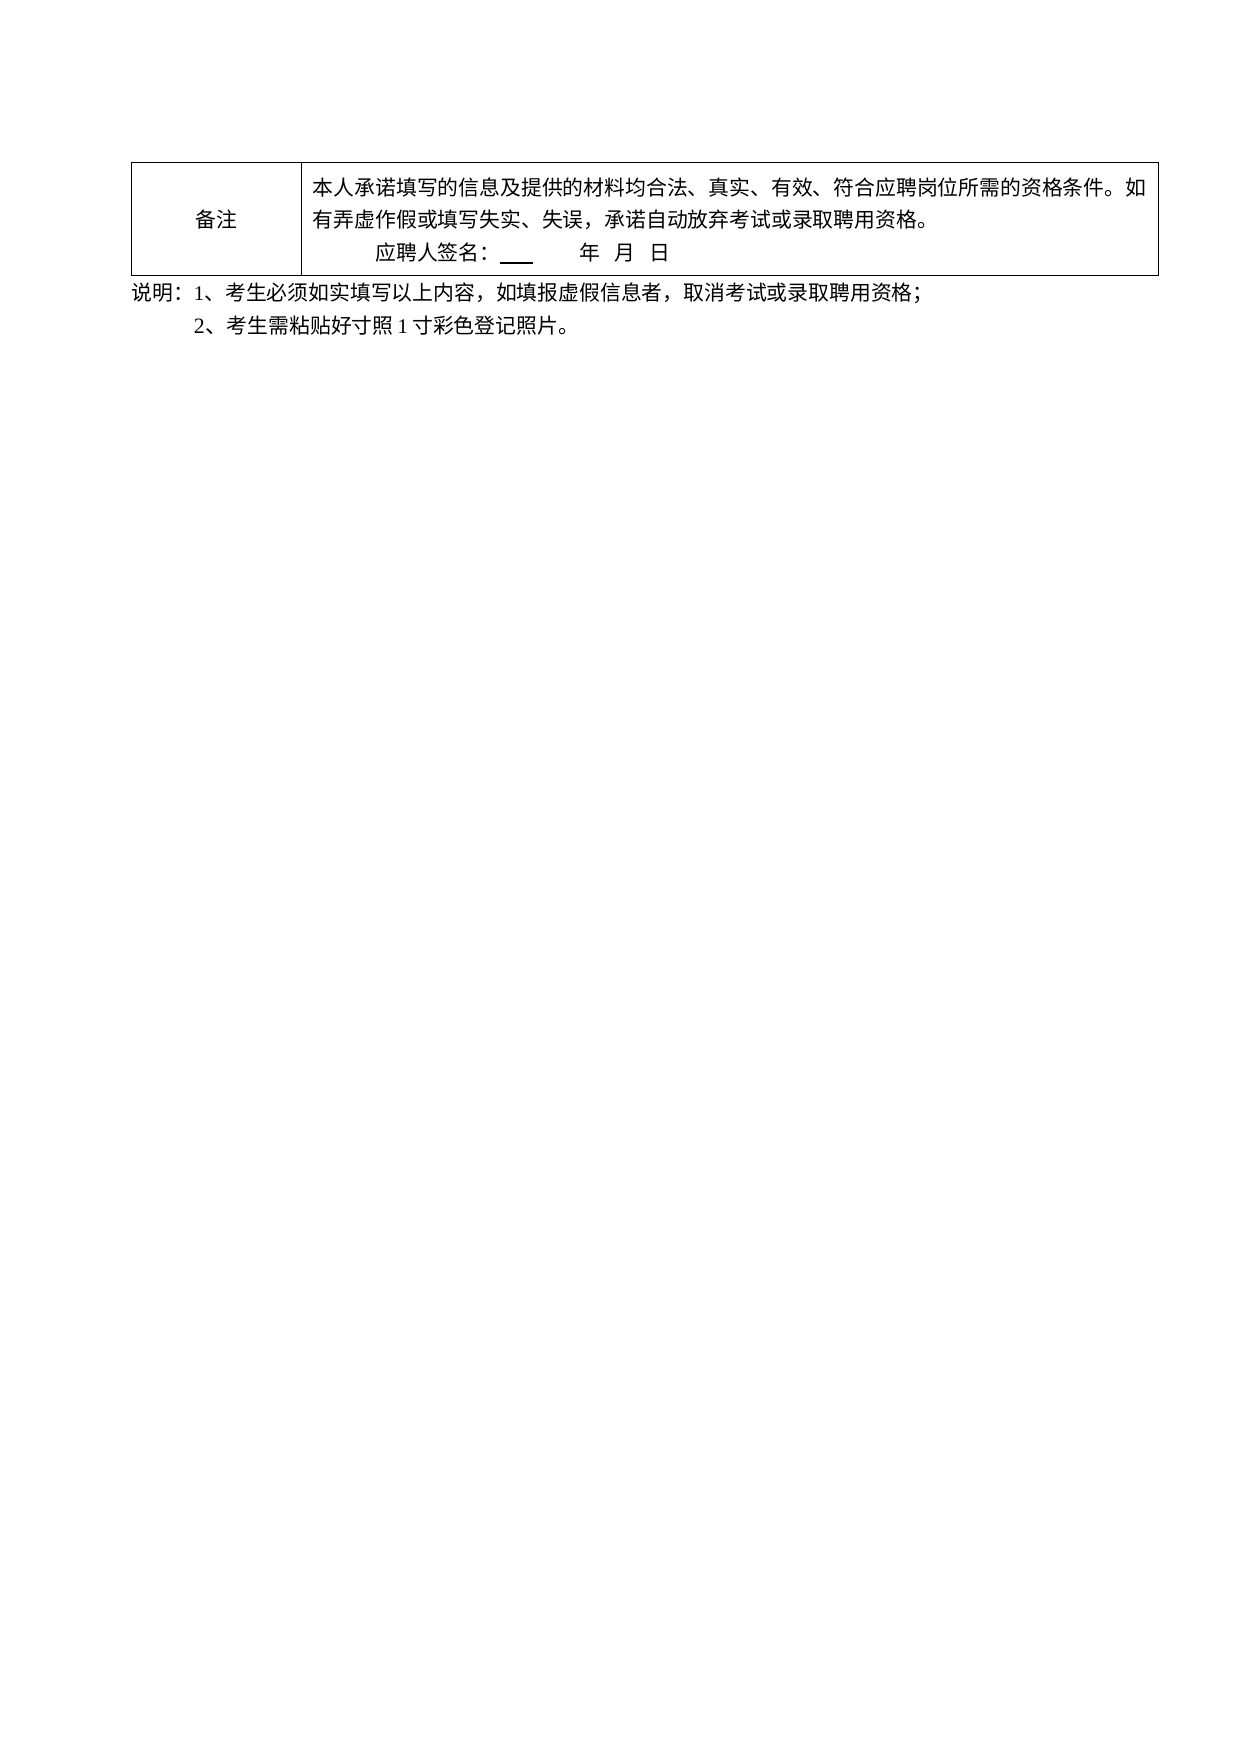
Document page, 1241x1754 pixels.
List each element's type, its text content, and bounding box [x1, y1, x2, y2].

table_cell 备注 [132, 163, 301, 274]
text 说明：1、考生必须如实填写以上内容，如填报虚假信息者，取消考试或录取聘用资格； [131, 276, 1088, 308]
list 考生需粘贴好寸照1寸彩色登记照片。 [131, 308, 1088, 341]
table_cell 本人承诺填写的信息及提供的材料均合法、真实、有效、符合应聘岗位所需的资格条件。如有弄虚作假或填写失实、失误，承诺自动放弃考试或录取聘用资格。 应聘人签名： 年 月 日 [302, 163, 1158, 274]
